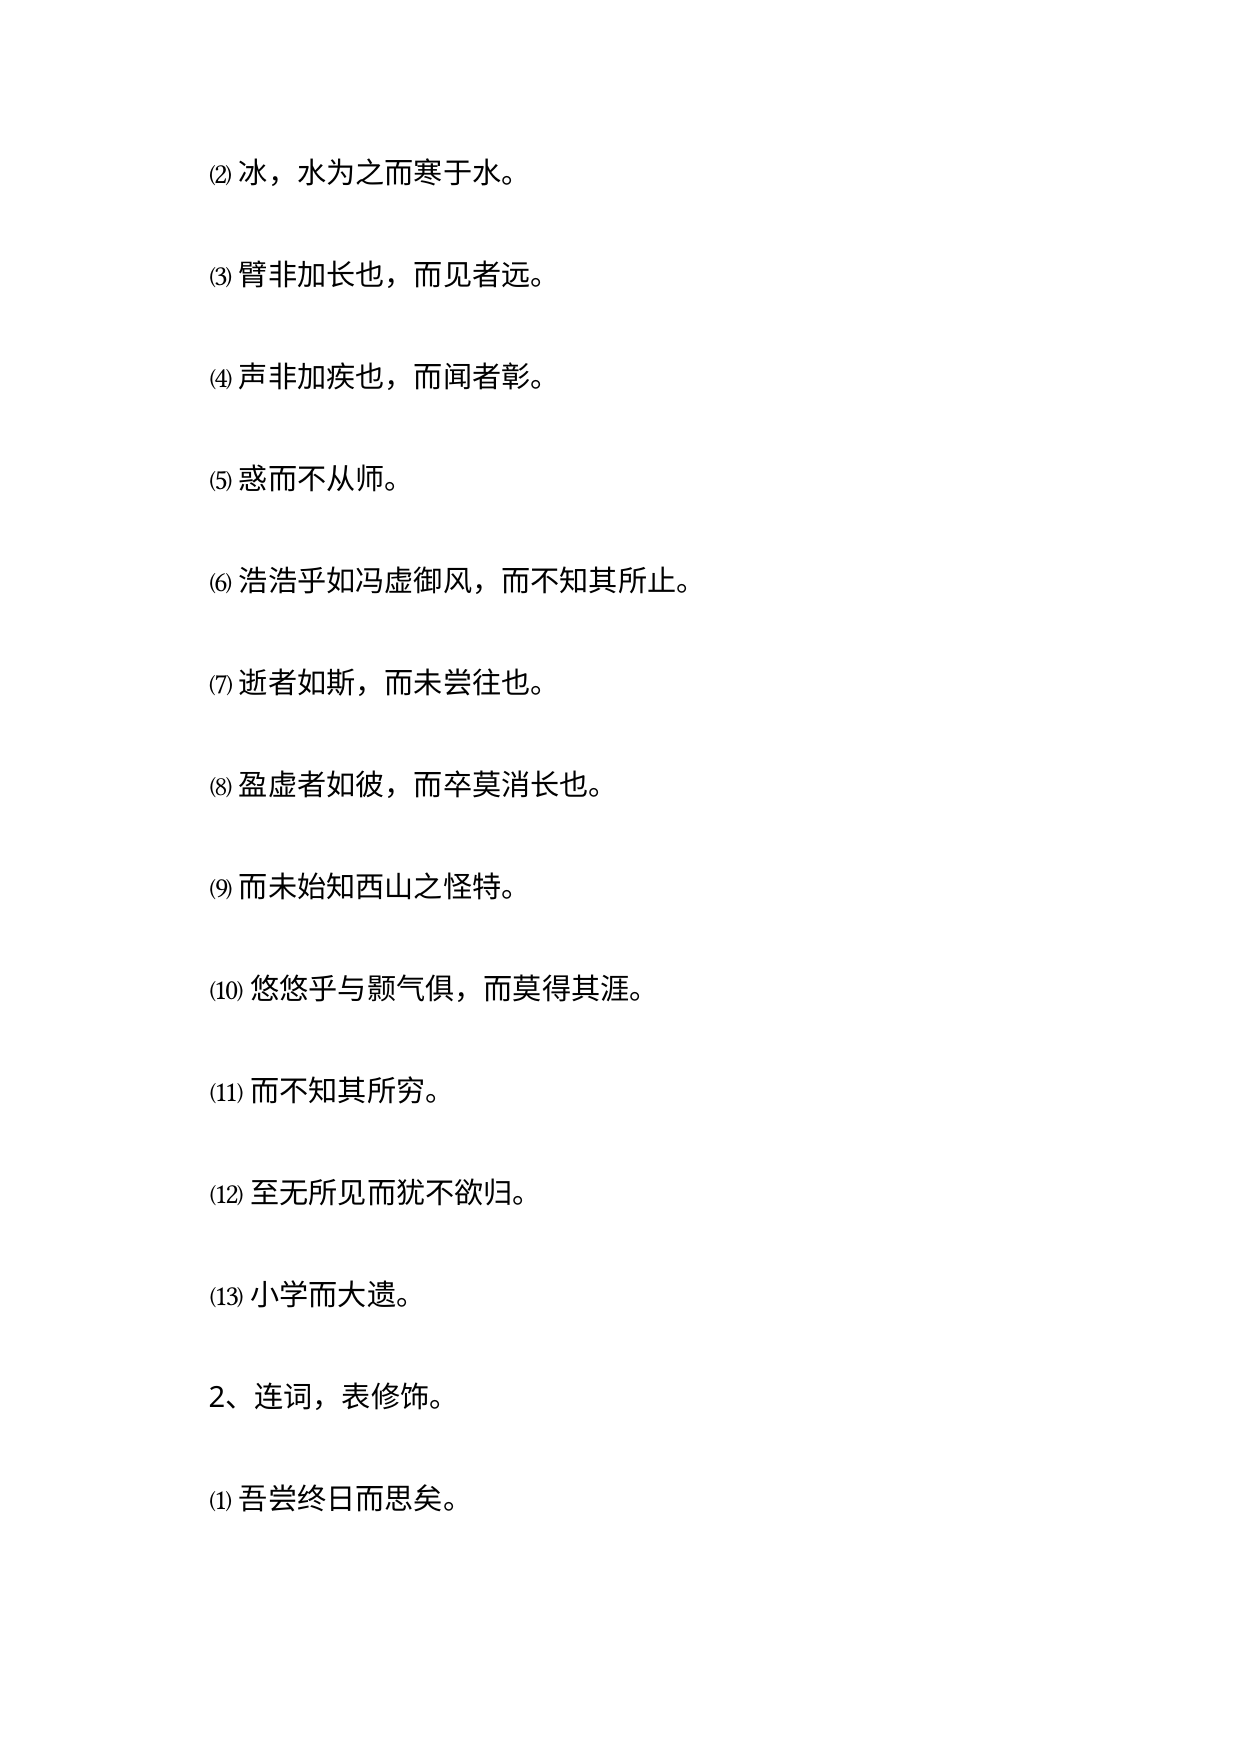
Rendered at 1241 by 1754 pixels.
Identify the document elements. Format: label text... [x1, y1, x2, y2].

text ⑵冰，水为之而寒于水。 [150, 150, 1090, 192]
text ⑽悠悠乎与颢气俱，而莫得其涯。 [150, 966, 1090, 1008]
text ⑻盈虚者如彼，而卒莫消长也。 [150, 762, 1090, 804]
text ⑹浩浩乎如冯虚御风，而不知其所止。 [150, 558, 1090, 600]
text ⑿至无所见而犹不欲归。 [150, 1170, 1090, 1212]
text 2、连词，表修饰。 [150, 1374, 1090, 1416]
text ⑺逝者如斯，而未尝往也。 [150, 660, 1090, 702]
text ⑶臂非加长也，而见者远。 [150, 252, 1090, 294]
text ⒀小学而大遗。 [150, 1272, 1090, 1314]
text ⑾而不知其所穷。 [150, 1068, 1090, 1110]
text ⑸惑而不从师。 [150, 456, 1090, 498]
text ⑷声非加疾也，而闻者彰。 [150, 354, 1090, 396]
text ⑴吾尝终日而思矣。 [150, 1476, 1090, 1518]
text ⑼而未始知西山之怪特。 [150, 864, 1090, 906]
